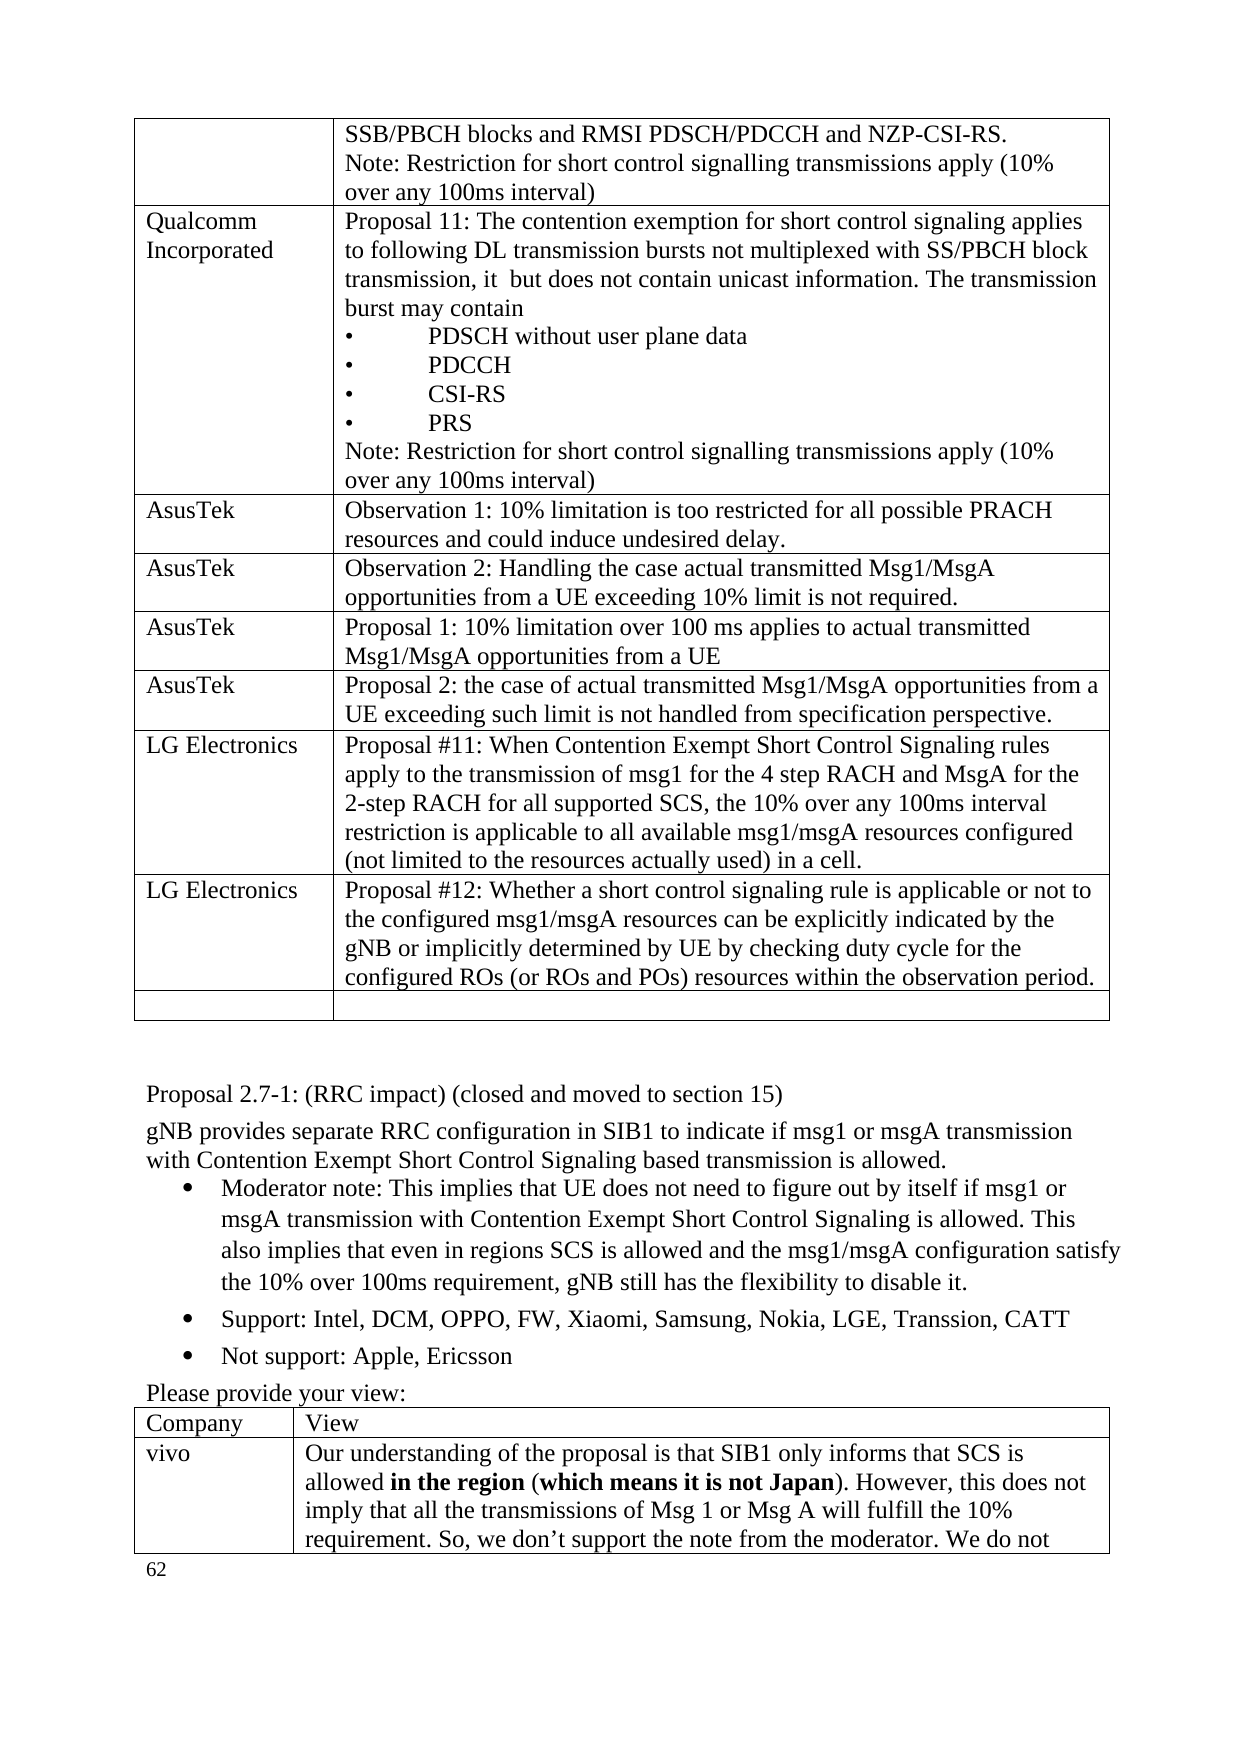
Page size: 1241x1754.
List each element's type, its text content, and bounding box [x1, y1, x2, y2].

table_cell LG Electronics [135, 731, 333, 874]
table_cell LG Electronics [135, 875, 333, 990]
table_cell [135, 991, 333, 1020]
table_cell Observation 1: 10% limitation is too restricted for all possible PRACH resources and could induce undesired delay. [334, 495, 1109, 552]
table_cell AsusTek [135, 612, 333, 669]
list Moderator note: This implies that UE does not need to figure out by itself if msg1 or msgA transmission with Contention Exempt Short Control Signaling is allowed. This also implies that even in regions SCS is allowed and the msg1/msgA configuration satisfy the 10% over 100ms requirement, gNB still has the flexibility to disable it. [183, 1173, 1122, 1295]
table_cell Proposal #11: When Contention Exempt Short Control Signaling rules apply to the transmission of msg1 for the 4 step RACH and MsgA for the 2-step RACH for all supported SCS, the 10% over any 100ms interval restriction is applicable to all available msg1/msgA resources configured (not limited to the resources actually used) in a cell. [334, 731, 1109, 874]
list Support: Intel, DCM, OPPO, FW, Xiaomi, Samsung, Nokia, LGE, Transsion, CATT [183, 1304, 1122, 1333]
table_cell Qualcomm Incorporated [135, 206, 333, 494]
table_cell AsusTek [135, 495, 333, 552]
list Not support: Apple, Ericsson [183, 1341, 1122, 1370]
table_cell Proposal #12: Whether a short control signaling rule is applicable or not to the configured msg1/msgA resources can be explicitly indicated by the gNB or implicitly determined by UE by checking duty cycle for the configured ROs (or ROs and POs) resources within the observation period. [334, 875, 1109, 990]
table_header Company [135, 1408, 293, 1437]
table_cell Proposal 11: The contention exemption for short control signaling applies to following DL transmission bursts not multiplexed with SS/PBCH block transmission, it but does not contain unicast information. The transmission burst may contain • PDSCH without user plane data • PDCCH • CSI-RS • PRS Note: Restriction for short control signalling transmissions apply (10% over any 100ms interval) [334, 206, 1109, 494]
text gNB provides separate RRC configuration in SIB1 to indicate if msg1 or msgA transmission with Contention Exempt Short Control Signaling based transmission is allowed. [146, 1116, 1122, 1173]
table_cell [135, 119, 333, 205]
table_cell AsusTek [135, 554, 333, 611]
table_cell vivo [135, 1438, 293, 1553]
text Please provide your view: [146, 1378, 1122, 1407]
text Proposal 2.7-1: (RRC impact) (closed and moved to section 15) [146, 1079, 1122, 1107]
table_cell Proposal 1: 10% limitation over 100 ms applies to actual transmitted Msg1/MsgA opportunities from a UE [334, 612, 1109, 669]
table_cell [294, 1438, 1109, 1553]
table_cell [334, 991, 1109, 1020]
table_cell Proposal 2: the case of actual transmitted Msg1/MsgA opportunities from a UE exceeding such limit is not handled from specification perspective. [334, 671, 1109, 729]
table_cell AsusTek [135, 671, 333, 729]
table_header View [294, 1408, 1109, 1437]
table_cell Observation 2: Handling the case actual transmitted Msg1/MsgA opportunities from a UE exceeding 10% limit is not required. [334, 554, 1109, 611]
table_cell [334, 119, 1109, 205]
